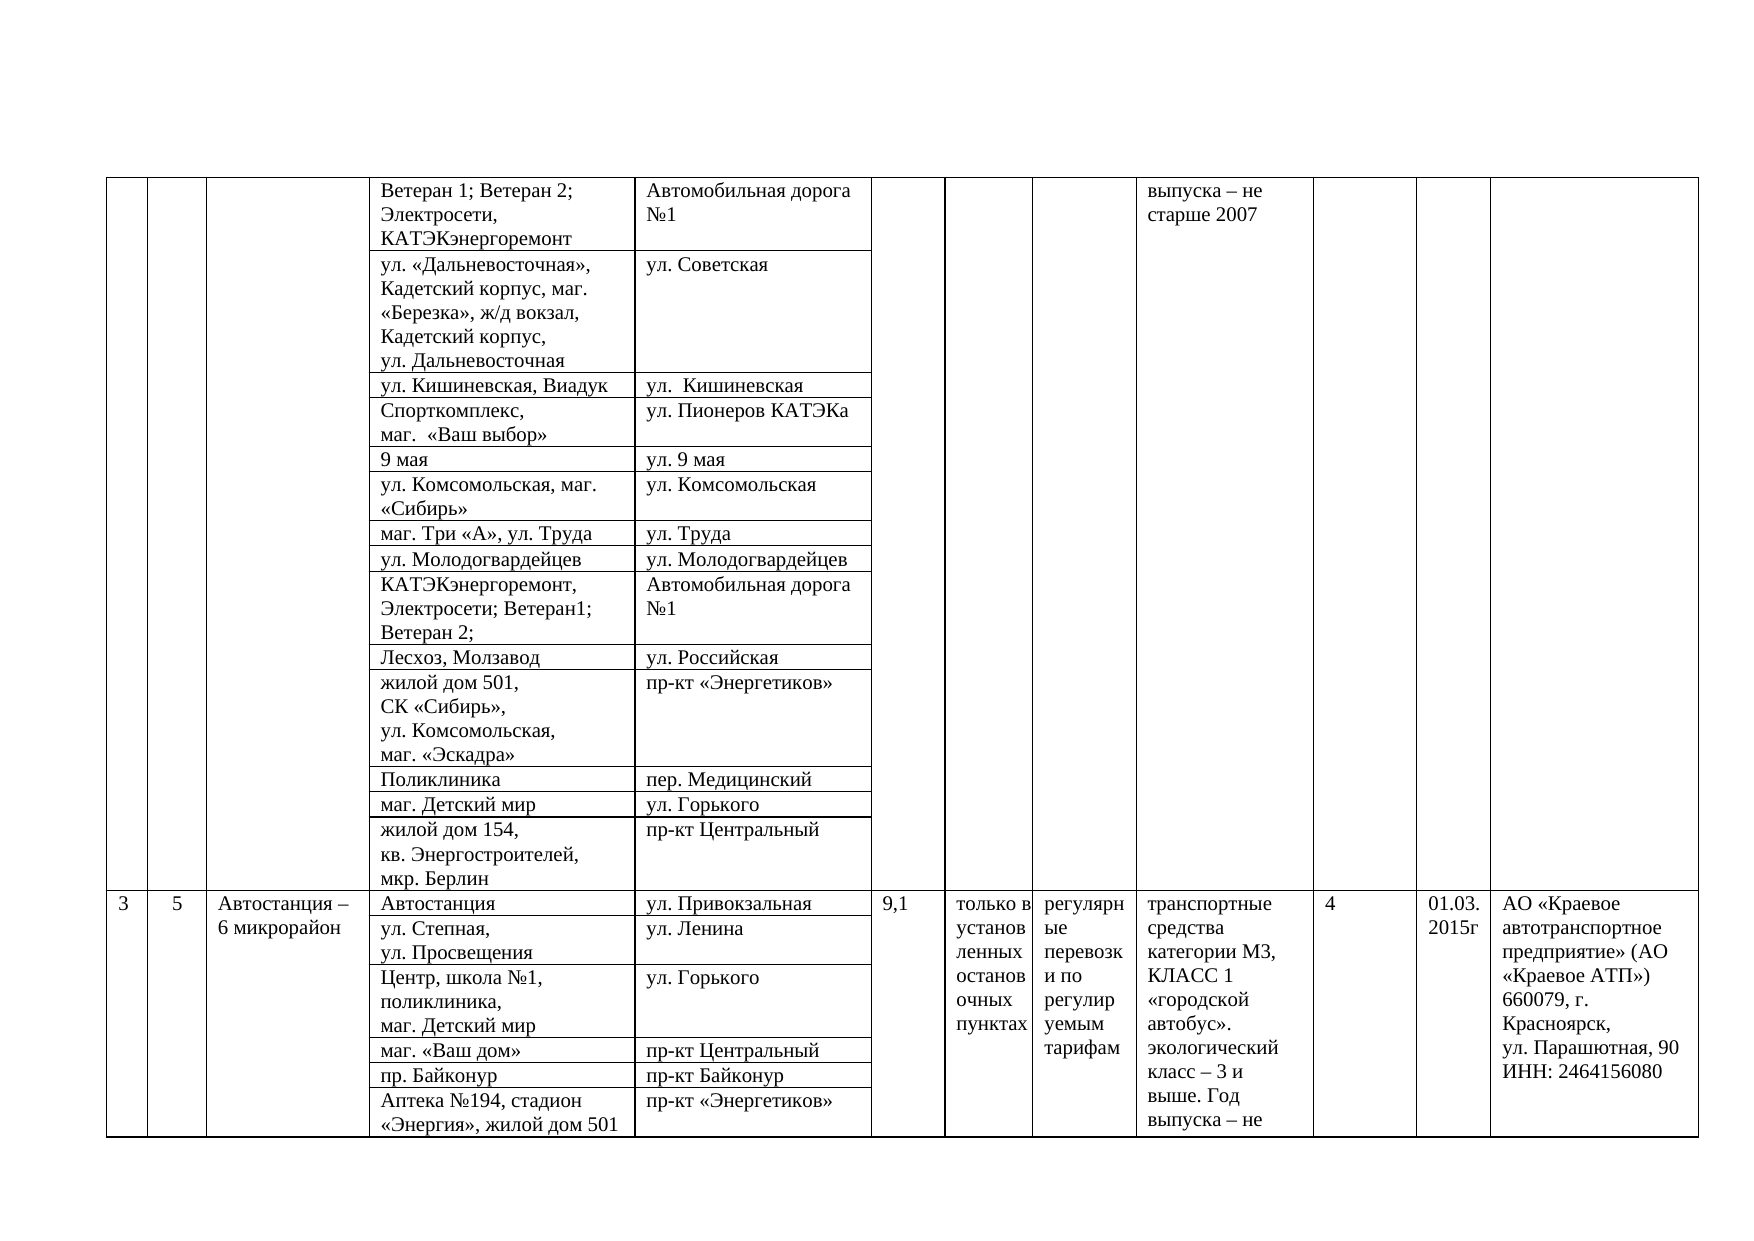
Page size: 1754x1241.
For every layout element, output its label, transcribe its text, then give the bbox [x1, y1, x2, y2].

table_cell маг. Детский мир [370, 792, 634, 816]
table_cell Автомобильная дорога №1 [636, 572, 871, 644]
table_cell пр-кт Центральный [636, 1038, 871, 1062]
table_cell Автостанция [370, 891, 634, 915]
table_cell ул. «Дальневосточная», Кадетский корпус, маг. «Березка», ж/д вокзал, Кадетский корпус, ул. Дальневосточная [370, 251, 634, 372]
table_cell Лесхоз, Молзавод [370, 645, 634, 669]
table_cell пр-кт «Энергетиков» [636, 1088, 871, 1136]
table_cell Поликлиника [370, 767, 634, 791]
table_cell транспортные средства категории М3, КЛАСС 1 «городской автобус». экологический класс – 3 и выше. Год выпуска – не старше 2011 [1137, 891, 1313, 1136]
table_cell 01.03. 2015г [1417, 891, 1490, 1136]
table_cell 4 [1314, 891, 1416, 1136]
table_cell ул. Степная, ул. Просвещения [370, 916, 634, 964]
table_cell регулярные перевозки по регулируемым тарифам [1033, 891, 1136, 1136]
table_cell Ветеран 1; Ветеран 2; Электросети, КАТЭКэнергоремонт [370, 178, 634, 250]
table_cell Автостанция – 6 микрорайон [207, 891, 369, 1136]
table_cell только в установленных остановочных пунктах [946, 891, 1032, 1136]
table_cell ул. Комсомольская, маг. «Сибирь» [370, 472, 634, 520]
table_cell пр. Байконур [370, 1063, 634, 1087]
table_cell маг. Три «А», ул. Труда [370, 521, 634, 545]
table_cell ул. Кишиневская [636, 373, 871, 397]
table_cell Автомобильная дорога №1 [636, 178, 871, 250]
table_cell ул. Молодогвардейцев [636, 546, 871, 571]
table_cell пр-кт Центральный [636, 818, 871, 889]
table_cell ул. Комсомольская [636, 472, 871, 520]
table_cell Аптека №194, стадион «Энергия», жилой дом 501 [370, 1088, 634, 1136]
table_cell пр-кт «Энергетиков» [636, 670, 871, 766]
table_cell жилой дом 501, СК «Сибирь», ул. Комсомольская, маг. «Эскадра» [370, 670, 634, 766]
table_cell Центр, школа №1, поликлиника, маг. Детский мир [370, 965, 634, 1037]
table_cell ул. Привокзальная [636, 891, 871, 915]
table_cell КАТЭКэнергоремонт, Электросети; Ветеран1; Ветеран 2; [370, 572, 634, 644]
table_cell 9 мая [370, 447, 634, 471]
table_cell маг. «Ваш дом» [370, 1038, 634, 1062]
table_cell жилой дом 154, кв. Энергостроителей, мкр. Берлин [370, 818, 634, 889]
table_cell АО «Краевое автотранспортное предприятие» (АО «Краевое АТП») 660079, г. Красноярск, ул. Парашютная, 90 ИНН: 2464156080 [1491, 891, 1698, 1136]
table_cell ул. 9 мая [636, 447, 871, 471]
table_cell 5 [148, 891, 206, 1136]
table_cell ул. Пионеров КАТЭКа [636, 398, 871, 446]
table_cell пр-кт Байконур [636, 1063, 871, 1087]
table_cell ул. Труда [636, 521, 871, 545]
table_cell Спорткомплекс, маг. «Ваш выбор» [370, 398, 634, 446]
table_cell ул. Молодогвардейцев [370, 546, 634, 571]
table_cell пер. Медицинский [636, 767, 871, 791]
table_cell 3 [107, 891, 147, 1136]
table_cell ул. Советская [636, 251, 871, 372]
table_cell ул. Горького [636, 965, 871, 1037]
table_cell ул. Ленина [636, 916, 871, 964]
table_cell 9,1 [872, 891, 944, 1136]
table_cell ул. Российская [636, 645, 871, 669]
table_cell ул. Горького [636, 792, 871, 816]
table_cell ул. Кишиневская, Виадук [370, 373, 634, 397]
